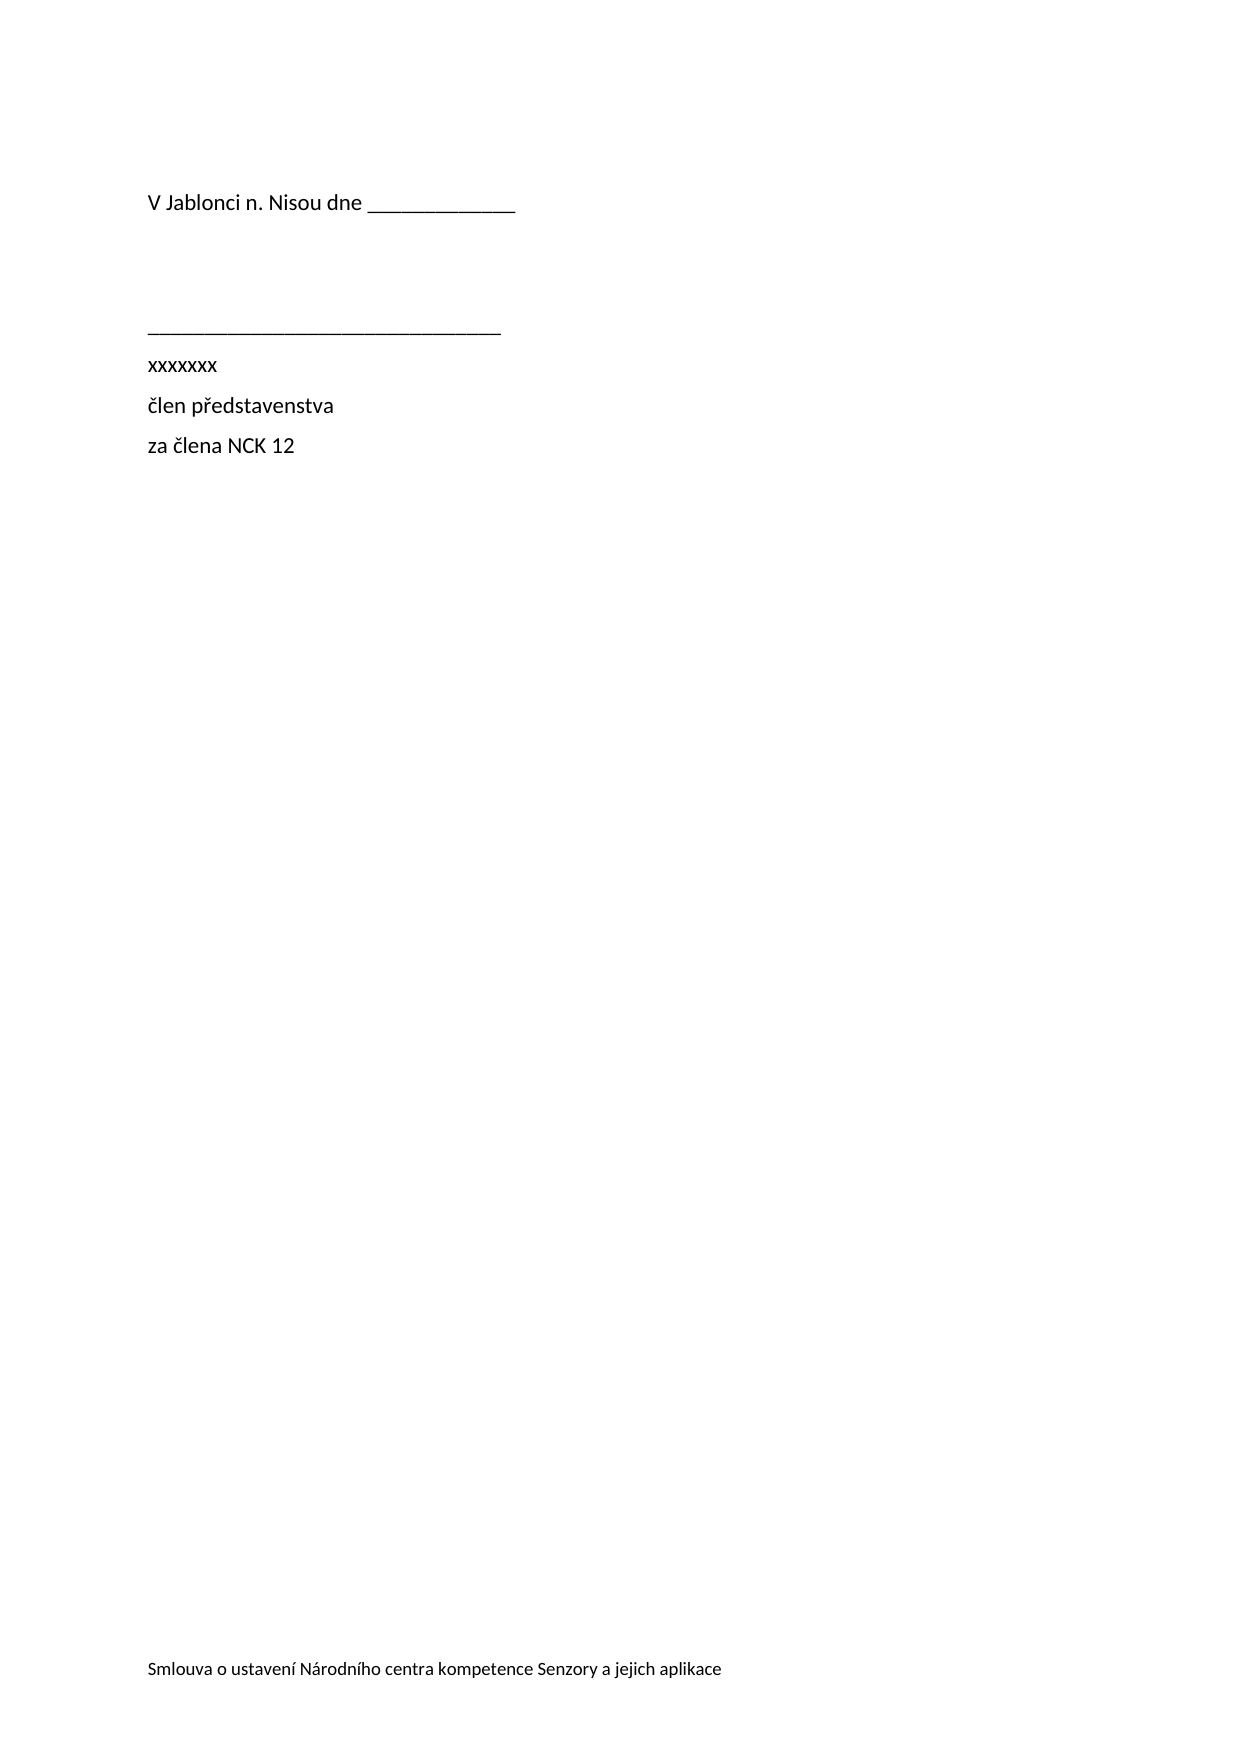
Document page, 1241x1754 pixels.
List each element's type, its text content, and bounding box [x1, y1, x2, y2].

text člen představenstva [148, 391, 1093, 419]
text za člena NCK 12 [148, 431, 1093, 459]
text _______________________________ [148, 310, 1093, 338]
text V Jablonci n. Nisou dne _____________ [148, 188, 1093, 216]
text xxxxxxx [148, 350, 1093, 378]
